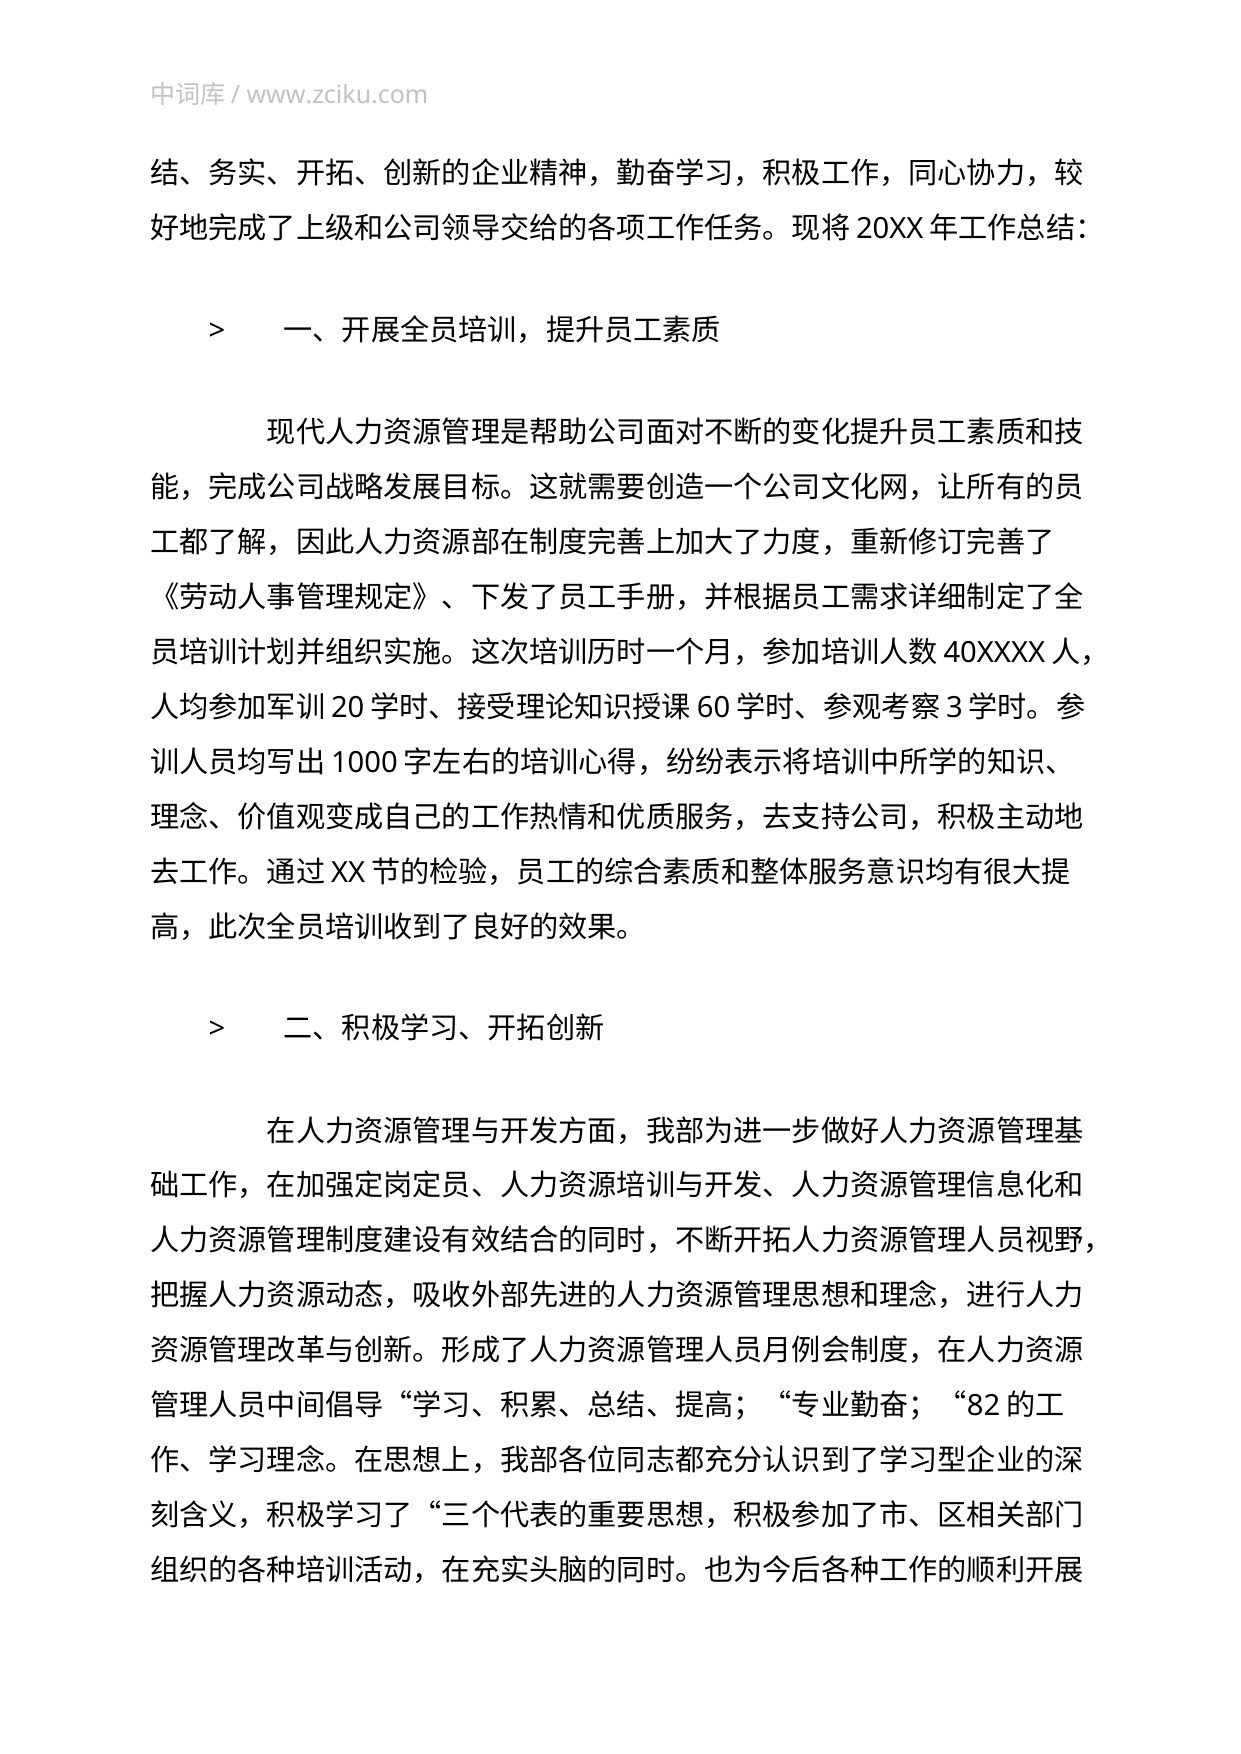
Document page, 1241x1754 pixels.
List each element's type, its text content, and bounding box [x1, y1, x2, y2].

text 现代人力资源管理是帮助公司面对不断的变化提升员工素质和技能，完成公司战略发展目标。这就需要创造一个公司文化网，让所有的员工都了解，因此人力资源部在制度完善上加大了力度，重新修订完善了《劳动人事管理规定》、下发了员工手册，并根据员工需求详细制定了全员培训计划并组织实施。这次培训历时一个月，参加培训人数40XXXX人，人均参加军训20学时、接受理论知识授课60学时、参观考察3学时。参训人员均写出1000字左右的培训心得，纷纷表示将培训中所学的知识、理念、价值观变成自己的工作热情和优质服务，去支持公司，积极主动地去工作。通过XX节的检验，员工的综合素质和整体服务意识均有很大提高，此次全员培训收到了良好的效果。 [150, 409, 1090, 946]
text > 一、开展全员培训，提升员工素质 [150, 307, 1090, 349]
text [150, 150, 1090, 247]
text > 二、积极学习、开拓创新 [150, 1005, 1090, 1047]
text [150, 1107, 1090, 1589]
